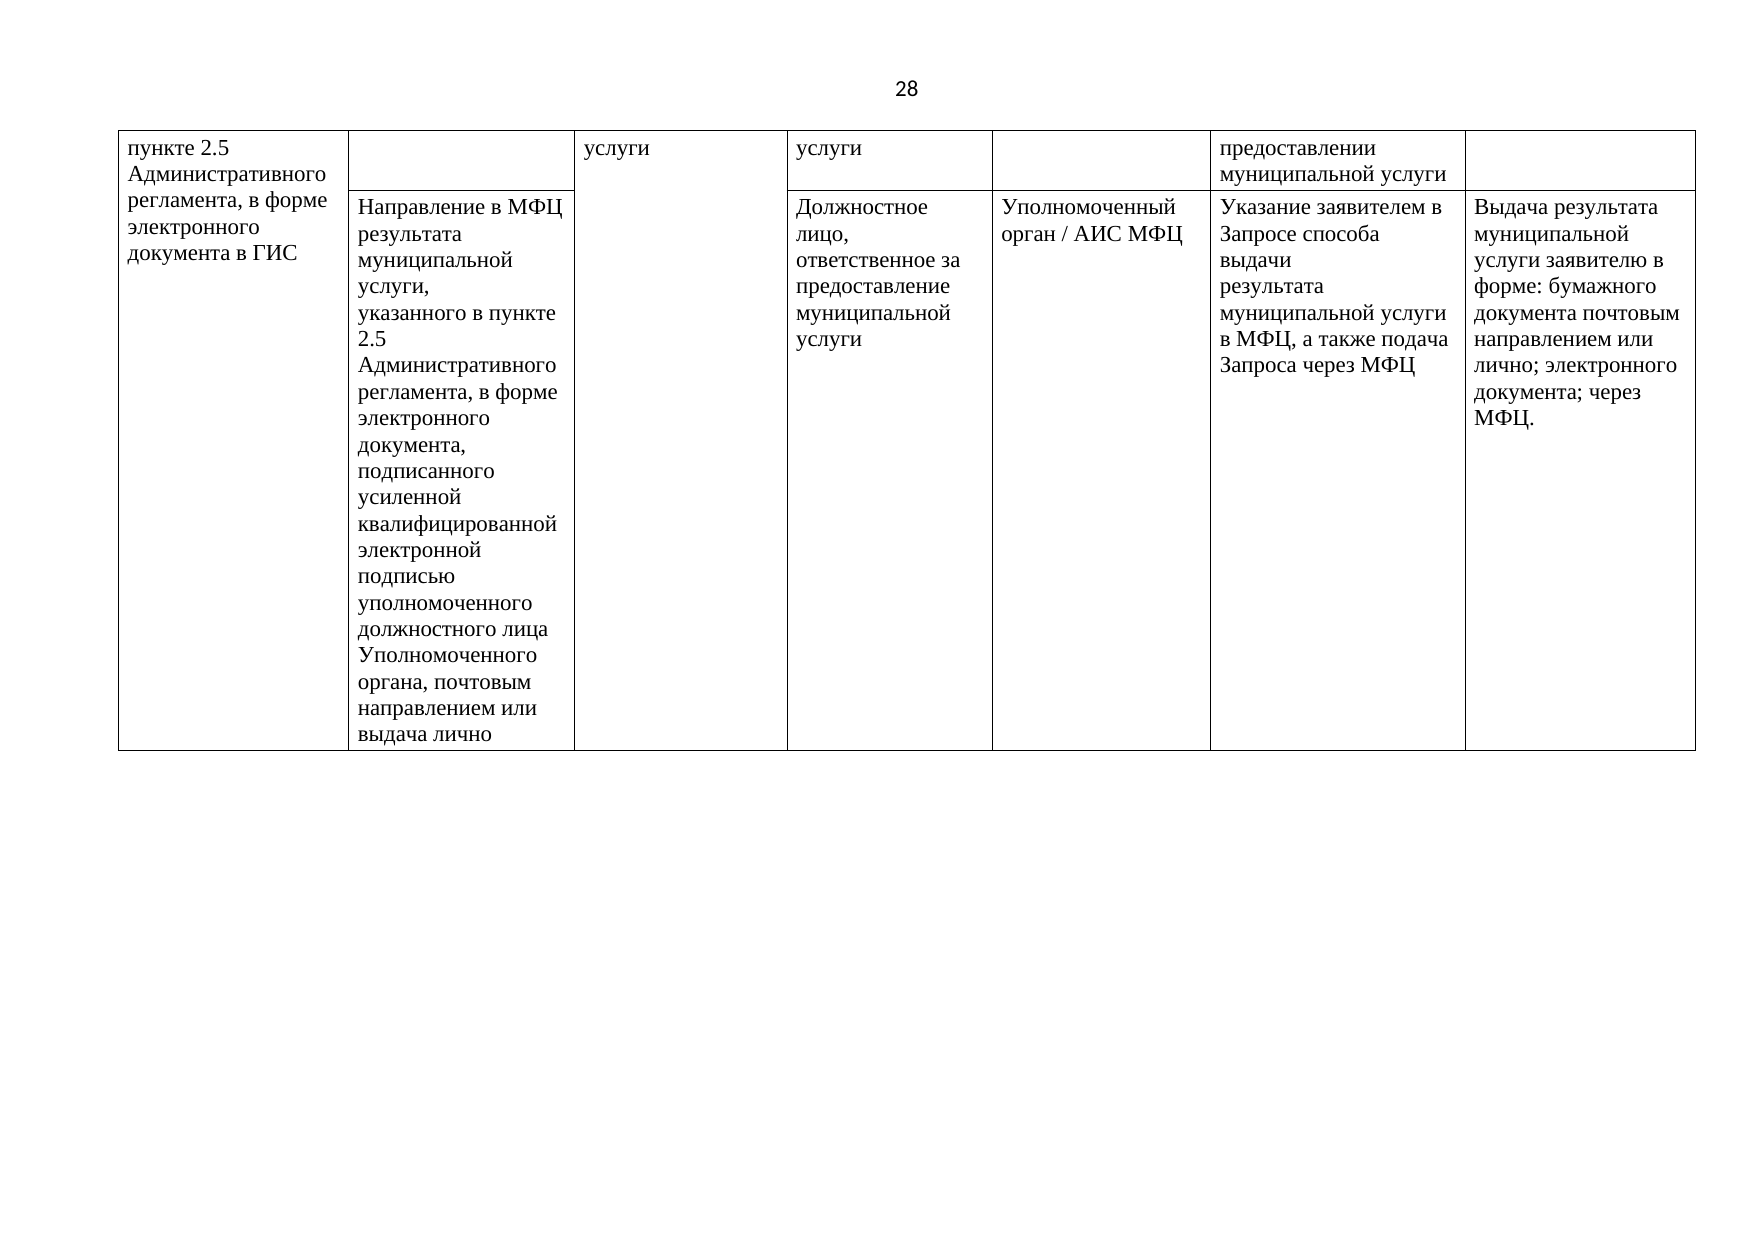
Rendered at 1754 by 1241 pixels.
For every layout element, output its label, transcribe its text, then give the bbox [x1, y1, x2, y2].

table_cell Выдача результата муниципальной услуги заявителю в форме: бумажного документа почтовым направлением или лично; электронного документа; через МФЦ. [1466, 191, 1695, 750]
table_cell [349, 131, 574, 189]
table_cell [1211, 131, 1465, 189]
table_cell Указание заявителем в Запросе способа выдачи результата муниципальной услуги в МФЦ, а также подача Запроса через МФЦ [1211, 191, 1465, 750]
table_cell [575, 131, 787, 750]
table_cell Уполномоченный орган / АИС МФЦ [993, 191, 1210, 750]
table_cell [788, 131, 992, 189]
table_cell Должностное лицо, ответственное за предоставление муниципальной услуги [788, 191, 992, 750]
table_cell Направление в МФЦ результата муниципальной услуги, указанного в пункте 2.5 Административного регламента, в форме электронного документа, подписанного усиленной квалифицированной электронной подписью уполномоченного должностного лица Уполномоченного органа, почтовым направлением или выдача лично [349, 191, 574, 750]
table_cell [119, 131, 348, 750]
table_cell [993, 131, 1210, 189]
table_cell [1466, 131, 1695, 189]
